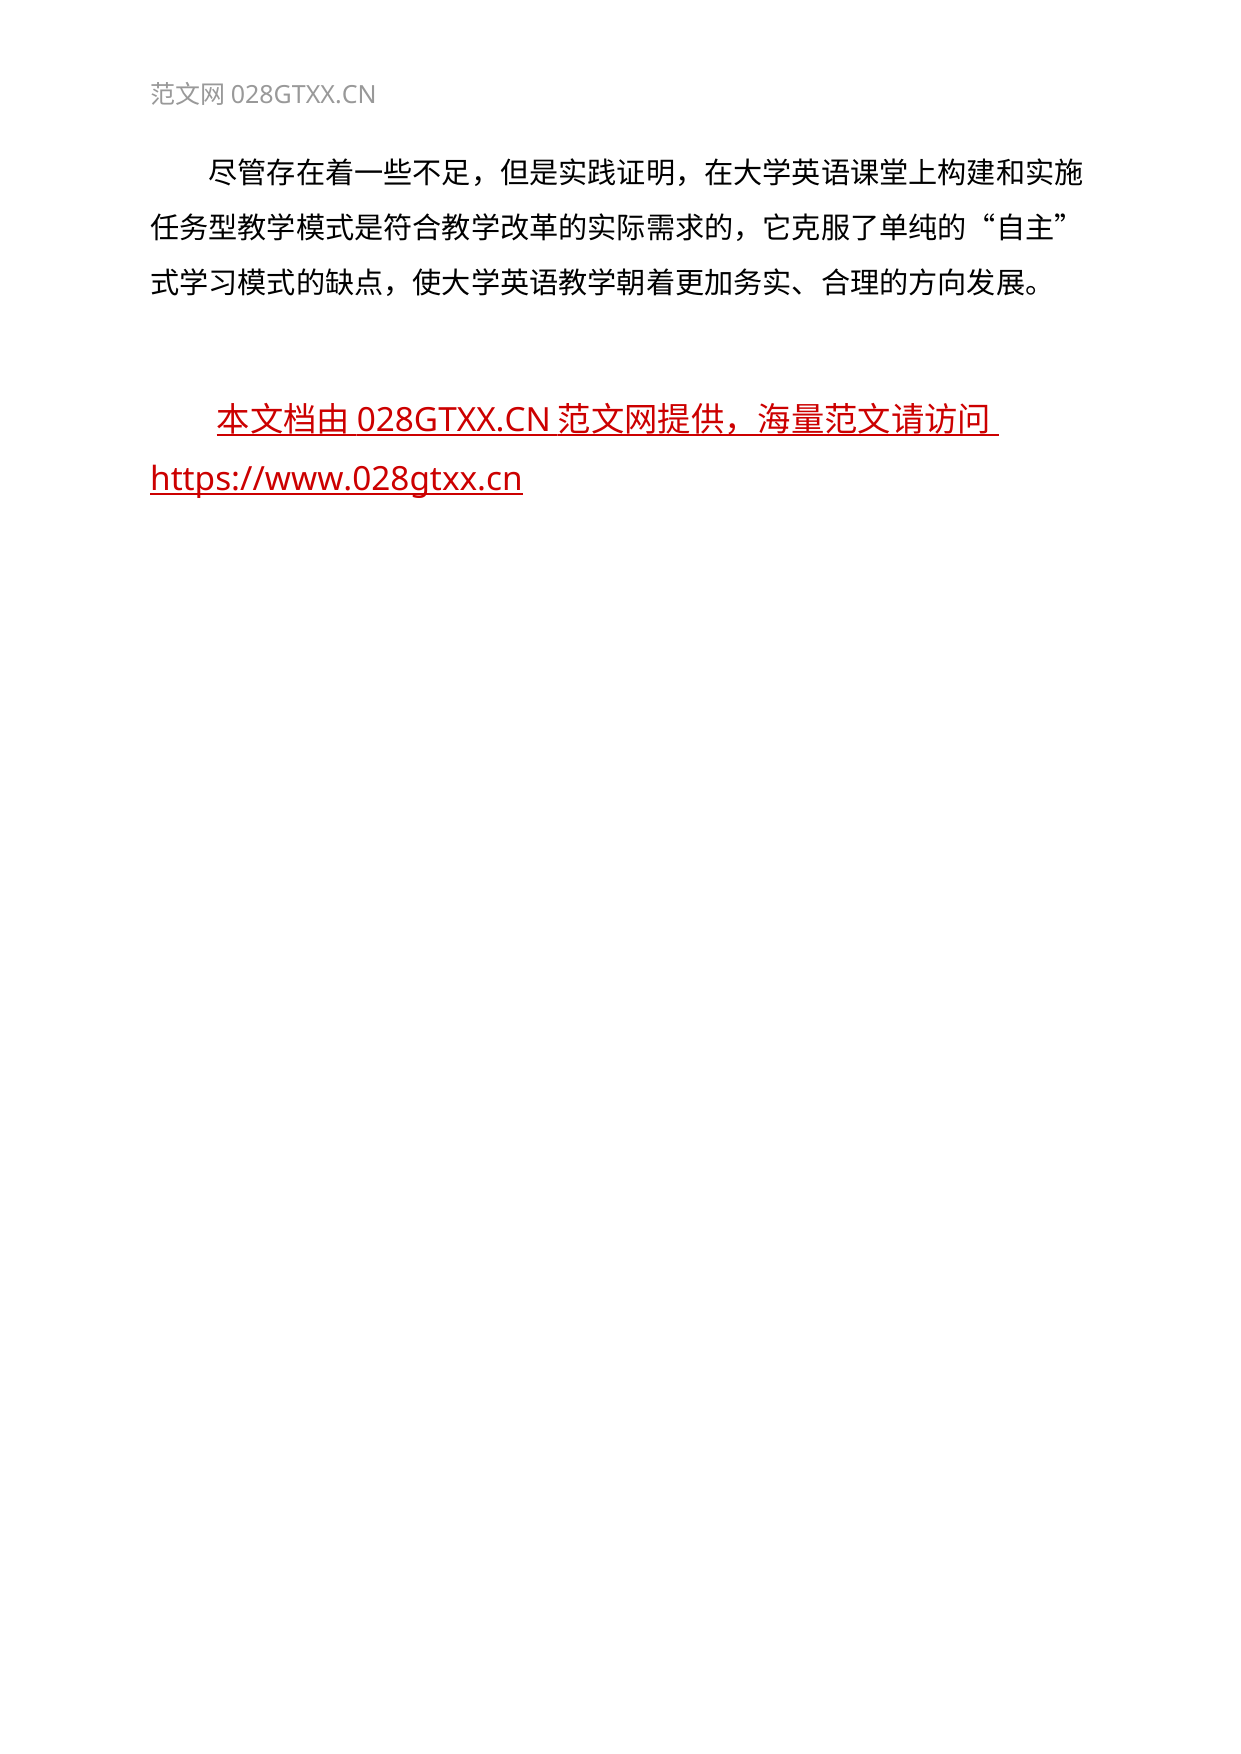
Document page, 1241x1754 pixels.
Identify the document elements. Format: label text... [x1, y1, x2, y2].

text 本文档由028GTXX.CN范文网提供，海量范文请访问 https://www.028gtxx.cn [150, 393, 1090, 500]
text 尽管存在着一些不足，但是实践证明，在大学英语课堂上构建和实施任务型教学模式是符合教学改革的实际需求的，它克服了单纯的“自主”式学习模式的缺点，使大学英语教学朝着更加务实、合理的方向发展。 [150, 150, 1090, 302]
